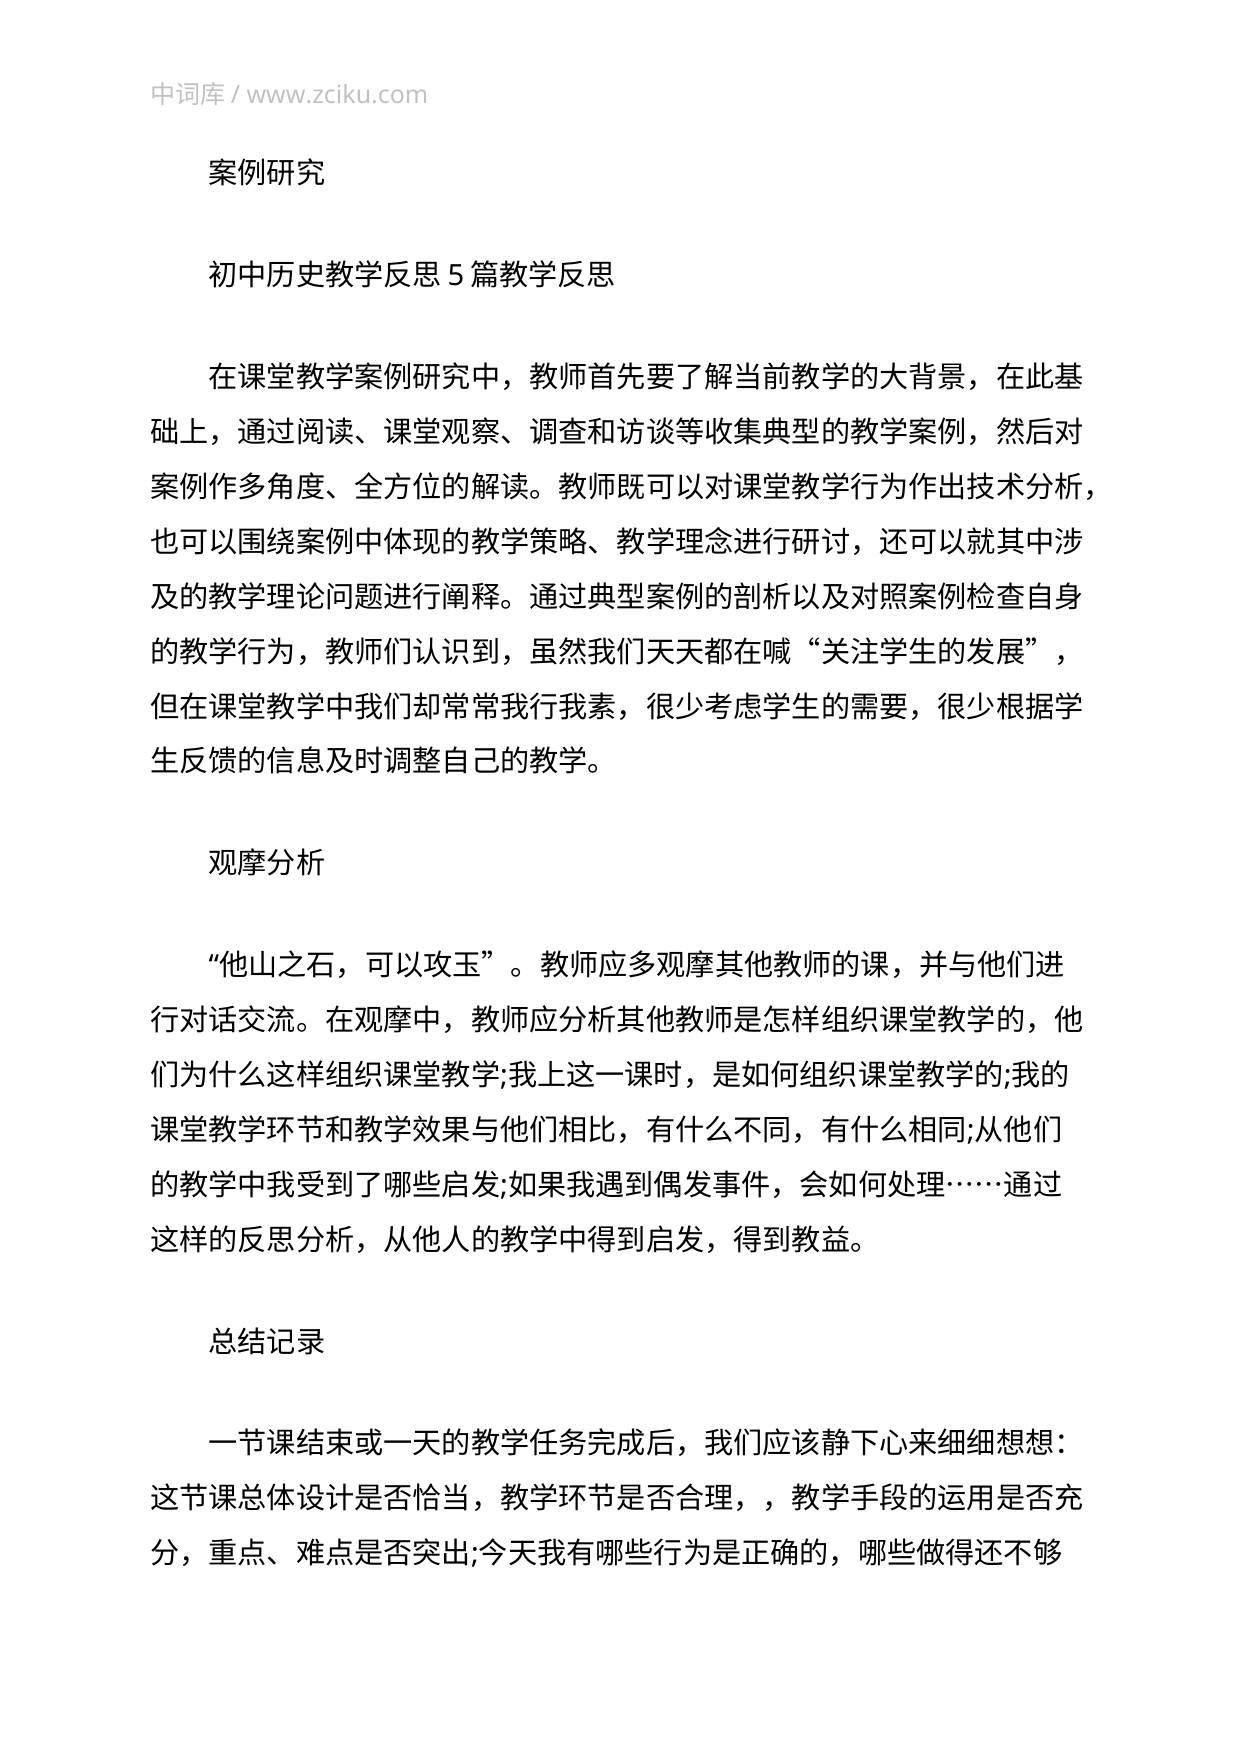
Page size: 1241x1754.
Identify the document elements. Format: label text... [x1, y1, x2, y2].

text 初中历史教学反思5篇教学反思 [150, 252, 1090, 294]
text “他山之石，可以攻玉”。教师应多观摩其他教师的课，并与他们进行对话交流。在观摩中，教师应分析其他教师是怎样组织课堂教学的，他们为什么这样组织课堂教学;我上这一课时，是如何组织课堂教学的;我的课堂教学环节和教学效果与他们相比，有什么不同，有什么相同;从他们的教学中我受到了哪些启发;如果我遇到偶发事件，会如何处理……通过这样的反思分析，从他人的教学中得到启发，得到教益。 [150, 942, 1090, 1259]
text 在课堂教学案例研究中，教师首先要了解当前教学的大背景，在此基础上，通过阅读、课堂观察、调查和访谈等收集典型的教学案例，然后对案例作多角度、全方位的解读。教师既可以对课堂教学行为作出技术分析，也可以围绕案例中体现的教学策略、教学理念进行研讨，还可以就其中涉及的教学理论问题进行阐释。通过典型案例的剖析以及对照案例检查自身的教学行为，教师们认识到，虽然我们天天都在喊“关注学生的发展”，但在课堂教学中我们却常常我行我素，很少考虑学生的需要，很少根据学生反馈的信息及时调整自己的教学。 [150, 354, 1090, 780]
text 观摩分析 [150, 840, 1090, 882]
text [150, 1420, 1090, 1572]
text 总结记录 [150, 1318, 1090, 1361]
text 案例研究 [150, 150, 1090, 192]
